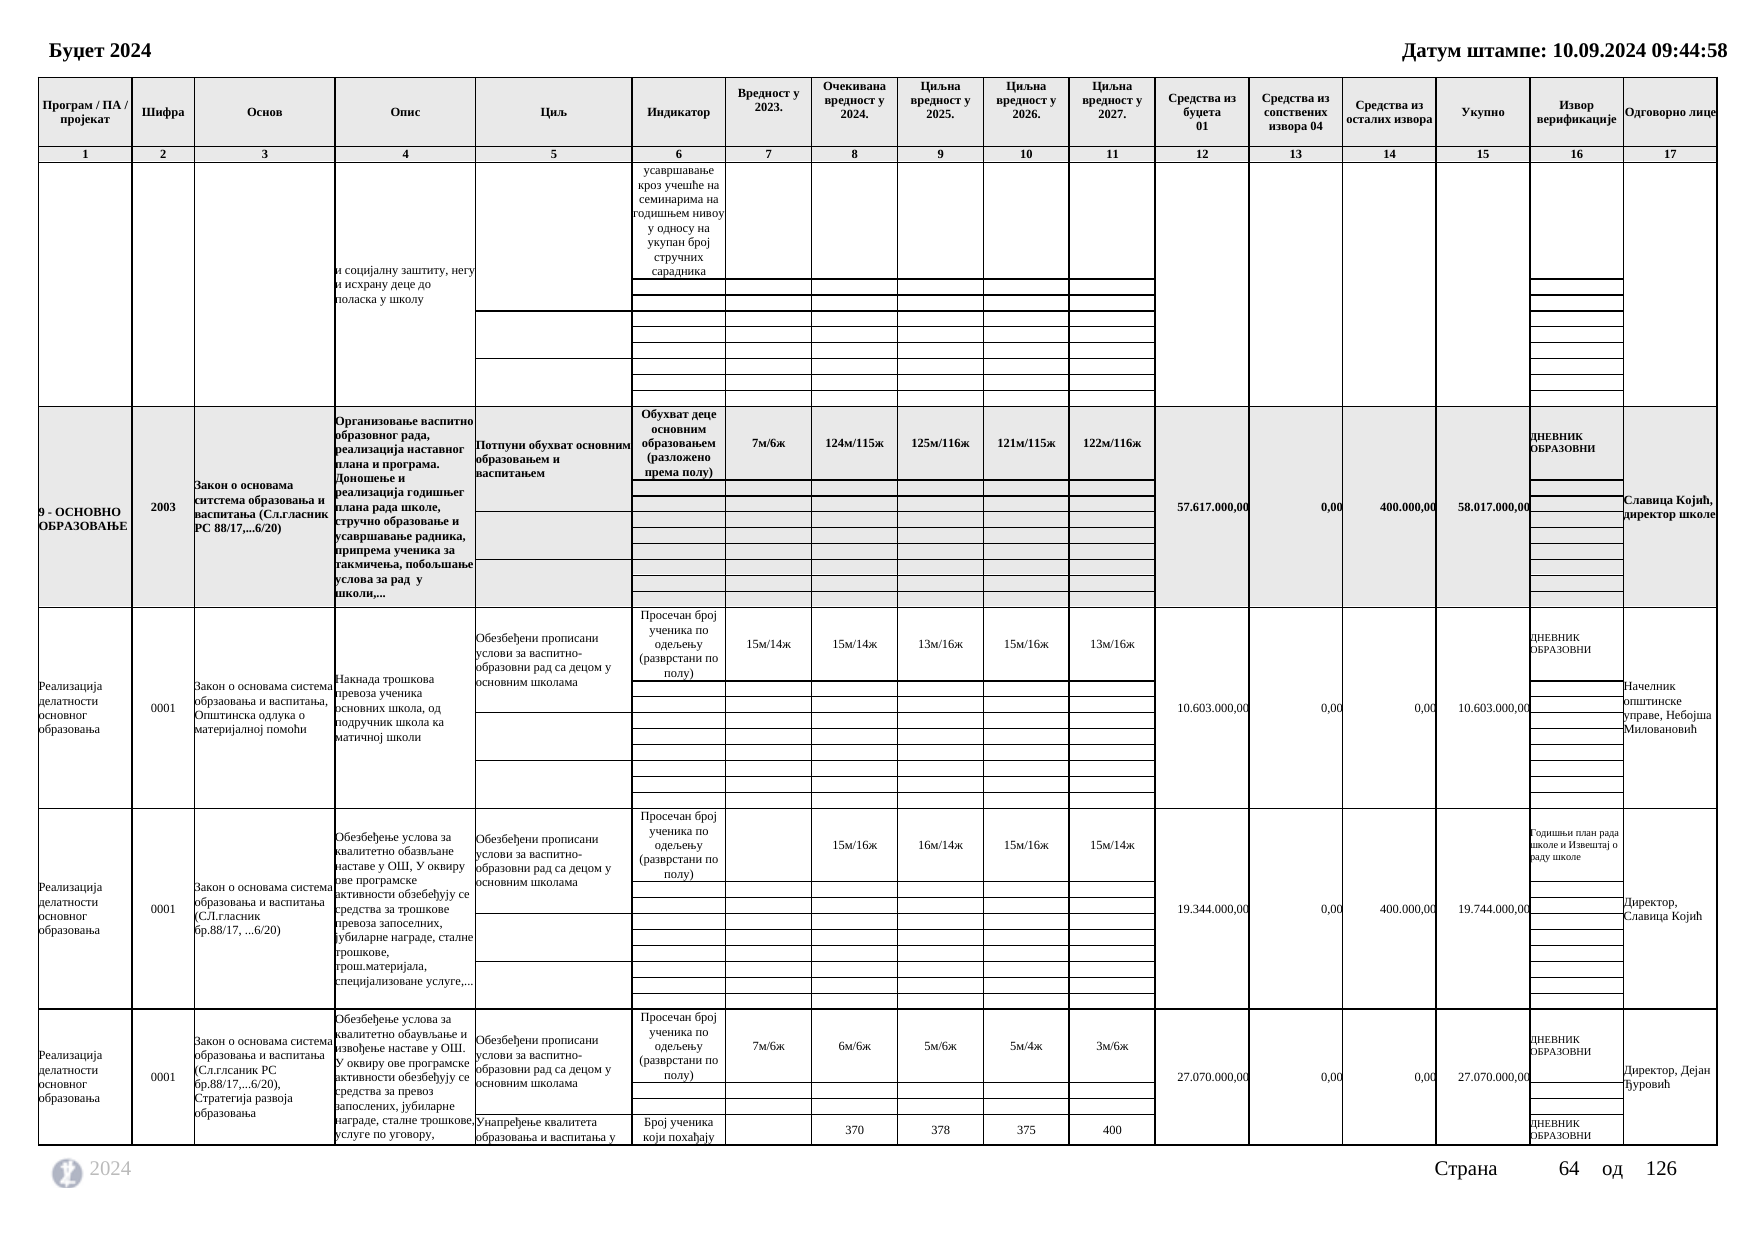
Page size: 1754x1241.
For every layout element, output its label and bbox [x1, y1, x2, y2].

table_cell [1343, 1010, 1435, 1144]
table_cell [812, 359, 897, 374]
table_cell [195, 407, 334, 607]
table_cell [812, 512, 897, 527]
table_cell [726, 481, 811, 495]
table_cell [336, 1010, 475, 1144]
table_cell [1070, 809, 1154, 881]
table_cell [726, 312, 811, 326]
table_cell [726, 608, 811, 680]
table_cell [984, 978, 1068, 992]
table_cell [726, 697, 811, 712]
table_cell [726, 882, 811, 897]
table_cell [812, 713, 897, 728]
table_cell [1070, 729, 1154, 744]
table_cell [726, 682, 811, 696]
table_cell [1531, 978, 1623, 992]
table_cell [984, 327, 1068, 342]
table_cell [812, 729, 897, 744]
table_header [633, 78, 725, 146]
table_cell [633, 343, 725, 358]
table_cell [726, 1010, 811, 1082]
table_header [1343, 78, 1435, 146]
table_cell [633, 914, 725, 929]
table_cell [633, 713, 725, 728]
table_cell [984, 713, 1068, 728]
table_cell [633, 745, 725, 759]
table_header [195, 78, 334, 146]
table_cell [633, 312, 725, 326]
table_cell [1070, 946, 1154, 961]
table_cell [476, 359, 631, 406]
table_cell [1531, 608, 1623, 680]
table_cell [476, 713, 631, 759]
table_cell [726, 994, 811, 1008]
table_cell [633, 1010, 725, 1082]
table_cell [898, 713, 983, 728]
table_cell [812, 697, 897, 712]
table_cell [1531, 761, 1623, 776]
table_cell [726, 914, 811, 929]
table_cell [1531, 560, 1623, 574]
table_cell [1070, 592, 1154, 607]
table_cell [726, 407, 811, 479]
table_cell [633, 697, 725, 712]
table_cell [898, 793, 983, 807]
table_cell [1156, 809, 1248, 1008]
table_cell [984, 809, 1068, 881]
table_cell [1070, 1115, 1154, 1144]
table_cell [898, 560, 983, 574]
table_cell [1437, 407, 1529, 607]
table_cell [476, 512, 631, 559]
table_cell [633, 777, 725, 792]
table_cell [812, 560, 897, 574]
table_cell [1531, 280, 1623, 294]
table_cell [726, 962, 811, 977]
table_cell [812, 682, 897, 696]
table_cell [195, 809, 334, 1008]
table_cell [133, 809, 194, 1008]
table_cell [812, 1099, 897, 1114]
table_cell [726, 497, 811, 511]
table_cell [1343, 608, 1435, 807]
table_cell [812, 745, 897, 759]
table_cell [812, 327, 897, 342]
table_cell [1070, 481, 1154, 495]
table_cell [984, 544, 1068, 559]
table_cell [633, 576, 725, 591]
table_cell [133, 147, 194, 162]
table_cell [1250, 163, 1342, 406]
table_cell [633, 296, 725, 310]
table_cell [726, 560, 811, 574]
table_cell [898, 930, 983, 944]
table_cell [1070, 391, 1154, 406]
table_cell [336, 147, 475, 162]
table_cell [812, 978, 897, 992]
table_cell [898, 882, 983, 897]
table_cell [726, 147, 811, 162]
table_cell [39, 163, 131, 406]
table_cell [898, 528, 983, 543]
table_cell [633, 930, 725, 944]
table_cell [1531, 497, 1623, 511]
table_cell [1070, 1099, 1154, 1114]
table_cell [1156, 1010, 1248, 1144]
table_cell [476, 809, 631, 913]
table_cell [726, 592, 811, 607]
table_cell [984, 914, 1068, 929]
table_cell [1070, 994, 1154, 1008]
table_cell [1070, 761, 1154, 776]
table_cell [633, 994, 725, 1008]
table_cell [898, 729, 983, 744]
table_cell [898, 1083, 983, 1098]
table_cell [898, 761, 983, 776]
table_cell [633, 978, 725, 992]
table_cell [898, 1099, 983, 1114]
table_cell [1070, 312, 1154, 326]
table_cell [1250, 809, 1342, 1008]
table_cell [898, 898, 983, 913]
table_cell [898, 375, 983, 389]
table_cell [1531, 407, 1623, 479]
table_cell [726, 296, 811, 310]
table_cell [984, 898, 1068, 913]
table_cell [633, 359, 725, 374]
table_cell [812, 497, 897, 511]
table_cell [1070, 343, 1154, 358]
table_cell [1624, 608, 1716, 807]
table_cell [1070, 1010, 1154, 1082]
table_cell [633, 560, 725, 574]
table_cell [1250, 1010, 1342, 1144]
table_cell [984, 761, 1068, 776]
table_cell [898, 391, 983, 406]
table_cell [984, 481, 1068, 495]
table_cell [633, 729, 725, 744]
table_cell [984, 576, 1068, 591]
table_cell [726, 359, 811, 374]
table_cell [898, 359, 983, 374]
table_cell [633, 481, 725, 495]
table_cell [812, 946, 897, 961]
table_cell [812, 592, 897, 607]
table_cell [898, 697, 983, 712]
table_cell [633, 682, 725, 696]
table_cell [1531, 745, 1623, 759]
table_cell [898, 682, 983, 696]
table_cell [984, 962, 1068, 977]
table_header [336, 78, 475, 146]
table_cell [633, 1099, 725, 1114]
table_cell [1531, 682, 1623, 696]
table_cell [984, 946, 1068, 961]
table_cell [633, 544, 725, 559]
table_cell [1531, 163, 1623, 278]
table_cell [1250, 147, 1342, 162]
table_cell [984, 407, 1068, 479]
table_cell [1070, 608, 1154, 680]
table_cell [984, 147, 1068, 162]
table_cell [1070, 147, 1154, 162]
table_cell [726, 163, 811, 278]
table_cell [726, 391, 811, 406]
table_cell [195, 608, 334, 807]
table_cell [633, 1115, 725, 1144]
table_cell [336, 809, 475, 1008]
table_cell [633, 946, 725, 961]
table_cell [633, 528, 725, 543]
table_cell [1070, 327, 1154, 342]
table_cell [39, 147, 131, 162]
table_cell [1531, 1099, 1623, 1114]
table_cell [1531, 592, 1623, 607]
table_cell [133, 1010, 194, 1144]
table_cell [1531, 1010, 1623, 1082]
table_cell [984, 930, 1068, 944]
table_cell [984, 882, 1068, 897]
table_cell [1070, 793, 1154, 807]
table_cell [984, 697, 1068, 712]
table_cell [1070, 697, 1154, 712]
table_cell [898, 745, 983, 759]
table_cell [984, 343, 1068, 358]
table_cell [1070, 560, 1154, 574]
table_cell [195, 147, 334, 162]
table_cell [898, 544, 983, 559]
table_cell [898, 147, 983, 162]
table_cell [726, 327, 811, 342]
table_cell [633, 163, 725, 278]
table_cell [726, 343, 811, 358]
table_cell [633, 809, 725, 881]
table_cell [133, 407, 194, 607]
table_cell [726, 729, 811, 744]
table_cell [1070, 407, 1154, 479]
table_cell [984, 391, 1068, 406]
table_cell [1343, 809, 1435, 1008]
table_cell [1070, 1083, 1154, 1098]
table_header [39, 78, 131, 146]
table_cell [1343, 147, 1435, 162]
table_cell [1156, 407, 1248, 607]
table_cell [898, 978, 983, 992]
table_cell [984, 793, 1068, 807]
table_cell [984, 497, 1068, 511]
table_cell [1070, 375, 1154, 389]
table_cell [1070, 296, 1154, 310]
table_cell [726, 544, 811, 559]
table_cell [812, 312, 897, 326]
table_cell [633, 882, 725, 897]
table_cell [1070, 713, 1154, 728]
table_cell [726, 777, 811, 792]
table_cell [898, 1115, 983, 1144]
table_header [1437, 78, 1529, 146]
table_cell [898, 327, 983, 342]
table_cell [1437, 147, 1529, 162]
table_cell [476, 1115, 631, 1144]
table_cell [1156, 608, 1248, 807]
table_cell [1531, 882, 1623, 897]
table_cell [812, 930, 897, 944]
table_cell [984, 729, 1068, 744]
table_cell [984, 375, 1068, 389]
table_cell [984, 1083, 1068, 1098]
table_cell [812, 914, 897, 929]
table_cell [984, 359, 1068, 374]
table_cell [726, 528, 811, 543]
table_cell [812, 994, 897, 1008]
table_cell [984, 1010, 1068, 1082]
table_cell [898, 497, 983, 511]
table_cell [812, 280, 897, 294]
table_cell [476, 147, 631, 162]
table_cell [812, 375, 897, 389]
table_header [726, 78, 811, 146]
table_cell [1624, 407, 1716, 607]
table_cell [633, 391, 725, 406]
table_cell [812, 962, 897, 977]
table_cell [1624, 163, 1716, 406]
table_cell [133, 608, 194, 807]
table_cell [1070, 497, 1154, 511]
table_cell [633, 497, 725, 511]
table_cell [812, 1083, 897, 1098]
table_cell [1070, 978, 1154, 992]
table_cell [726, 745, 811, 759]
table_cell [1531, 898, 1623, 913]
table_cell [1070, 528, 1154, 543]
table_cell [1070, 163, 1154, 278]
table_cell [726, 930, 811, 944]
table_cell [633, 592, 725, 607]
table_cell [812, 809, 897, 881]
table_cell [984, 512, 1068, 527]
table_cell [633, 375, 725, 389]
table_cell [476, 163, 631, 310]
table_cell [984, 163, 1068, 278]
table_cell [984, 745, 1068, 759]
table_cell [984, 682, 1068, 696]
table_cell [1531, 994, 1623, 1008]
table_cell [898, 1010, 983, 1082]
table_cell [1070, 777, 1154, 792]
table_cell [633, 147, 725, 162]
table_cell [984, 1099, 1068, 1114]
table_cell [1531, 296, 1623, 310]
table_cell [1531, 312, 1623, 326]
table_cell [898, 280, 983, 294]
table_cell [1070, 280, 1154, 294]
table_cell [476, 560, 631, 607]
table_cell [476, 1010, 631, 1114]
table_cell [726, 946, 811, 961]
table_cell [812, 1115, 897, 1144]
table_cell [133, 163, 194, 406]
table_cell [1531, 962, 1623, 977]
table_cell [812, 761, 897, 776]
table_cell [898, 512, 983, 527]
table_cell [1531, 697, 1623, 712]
picture [48, 1155, 87, 1188]
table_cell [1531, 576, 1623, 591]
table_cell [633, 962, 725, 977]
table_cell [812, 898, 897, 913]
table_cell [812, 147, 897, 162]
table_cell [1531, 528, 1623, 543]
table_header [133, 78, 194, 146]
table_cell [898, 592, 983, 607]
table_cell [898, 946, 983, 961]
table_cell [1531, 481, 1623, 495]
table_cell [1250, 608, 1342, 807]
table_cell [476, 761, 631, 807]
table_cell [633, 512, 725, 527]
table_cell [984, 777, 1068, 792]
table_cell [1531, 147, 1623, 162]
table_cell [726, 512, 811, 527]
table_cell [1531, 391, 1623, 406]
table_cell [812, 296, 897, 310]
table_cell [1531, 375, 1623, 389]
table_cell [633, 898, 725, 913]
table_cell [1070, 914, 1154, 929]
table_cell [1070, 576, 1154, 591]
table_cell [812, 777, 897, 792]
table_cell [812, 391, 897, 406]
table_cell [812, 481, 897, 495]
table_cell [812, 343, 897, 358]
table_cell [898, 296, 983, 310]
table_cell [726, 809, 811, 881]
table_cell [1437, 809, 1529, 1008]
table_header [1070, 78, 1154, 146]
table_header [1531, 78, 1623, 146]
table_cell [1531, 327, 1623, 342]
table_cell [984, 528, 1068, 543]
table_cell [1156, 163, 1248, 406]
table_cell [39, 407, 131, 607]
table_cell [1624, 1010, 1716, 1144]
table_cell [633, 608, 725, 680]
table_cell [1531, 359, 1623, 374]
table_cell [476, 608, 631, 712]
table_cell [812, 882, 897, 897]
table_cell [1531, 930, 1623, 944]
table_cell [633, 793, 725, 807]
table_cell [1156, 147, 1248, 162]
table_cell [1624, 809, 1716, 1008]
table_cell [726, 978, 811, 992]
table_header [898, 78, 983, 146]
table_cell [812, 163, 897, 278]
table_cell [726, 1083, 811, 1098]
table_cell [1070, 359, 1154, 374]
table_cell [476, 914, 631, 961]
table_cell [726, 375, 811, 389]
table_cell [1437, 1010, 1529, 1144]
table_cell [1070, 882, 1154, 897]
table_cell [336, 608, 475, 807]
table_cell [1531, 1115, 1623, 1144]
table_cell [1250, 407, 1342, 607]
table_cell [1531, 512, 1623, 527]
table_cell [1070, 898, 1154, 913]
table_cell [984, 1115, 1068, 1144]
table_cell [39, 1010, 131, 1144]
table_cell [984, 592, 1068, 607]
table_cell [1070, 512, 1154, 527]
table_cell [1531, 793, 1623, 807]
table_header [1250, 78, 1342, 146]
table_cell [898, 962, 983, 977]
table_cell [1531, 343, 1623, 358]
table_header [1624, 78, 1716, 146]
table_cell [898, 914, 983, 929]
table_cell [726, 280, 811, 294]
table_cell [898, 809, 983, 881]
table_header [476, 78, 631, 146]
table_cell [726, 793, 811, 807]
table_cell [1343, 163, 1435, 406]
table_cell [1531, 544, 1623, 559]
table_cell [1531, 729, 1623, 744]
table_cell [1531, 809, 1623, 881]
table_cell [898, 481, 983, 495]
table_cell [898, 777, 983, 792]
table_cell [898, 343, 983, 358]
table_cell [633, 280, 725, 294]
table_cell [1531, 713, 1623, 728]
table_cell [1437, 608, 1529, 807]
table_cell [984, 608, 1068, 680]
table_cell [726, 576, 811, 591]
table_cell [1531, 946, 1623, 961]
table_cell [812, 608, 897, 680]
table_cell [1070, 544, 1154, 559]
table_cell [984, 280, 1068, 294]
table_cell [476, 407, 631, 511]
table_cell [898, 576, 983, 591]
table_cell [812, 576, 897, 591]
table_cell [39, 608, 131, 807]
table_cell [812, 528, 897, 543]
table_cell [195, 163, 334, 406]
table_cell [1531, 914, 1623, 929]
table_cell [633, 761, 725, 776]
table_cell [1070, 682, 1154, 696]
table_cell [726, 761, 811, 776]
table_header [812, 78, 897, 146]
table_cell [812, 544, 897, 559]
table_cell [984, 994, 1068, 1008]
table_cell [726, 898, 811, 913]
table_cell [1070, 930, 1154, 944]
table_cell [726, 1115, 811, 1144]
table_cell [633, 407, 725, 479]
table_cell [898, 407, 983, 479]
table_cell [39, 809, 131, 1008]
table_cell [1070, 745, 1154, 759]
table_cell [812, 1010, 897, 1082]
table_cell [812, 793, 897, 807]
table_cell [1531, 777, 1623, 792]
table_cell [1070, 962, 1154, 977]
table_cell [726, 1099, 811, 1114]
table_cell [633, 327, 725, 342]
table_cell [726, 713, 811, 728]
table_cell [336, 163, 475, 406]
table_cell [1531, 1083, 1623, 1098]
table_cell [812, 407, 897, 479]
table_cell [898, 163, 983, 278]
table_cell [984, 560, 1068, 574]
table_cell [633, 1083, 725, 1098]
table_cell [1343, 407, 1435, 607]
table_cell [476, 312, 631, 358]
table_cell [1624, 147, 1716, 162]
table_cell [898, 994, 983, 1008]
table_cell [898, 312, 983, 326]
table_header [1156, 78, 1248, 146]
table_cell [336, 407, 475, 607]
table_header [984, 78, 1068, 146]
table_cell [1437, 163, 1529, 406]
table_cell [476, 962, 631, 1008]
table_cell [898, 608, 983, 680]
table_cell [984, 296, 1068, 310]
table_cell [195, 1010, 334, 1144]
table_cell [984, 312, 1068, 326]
